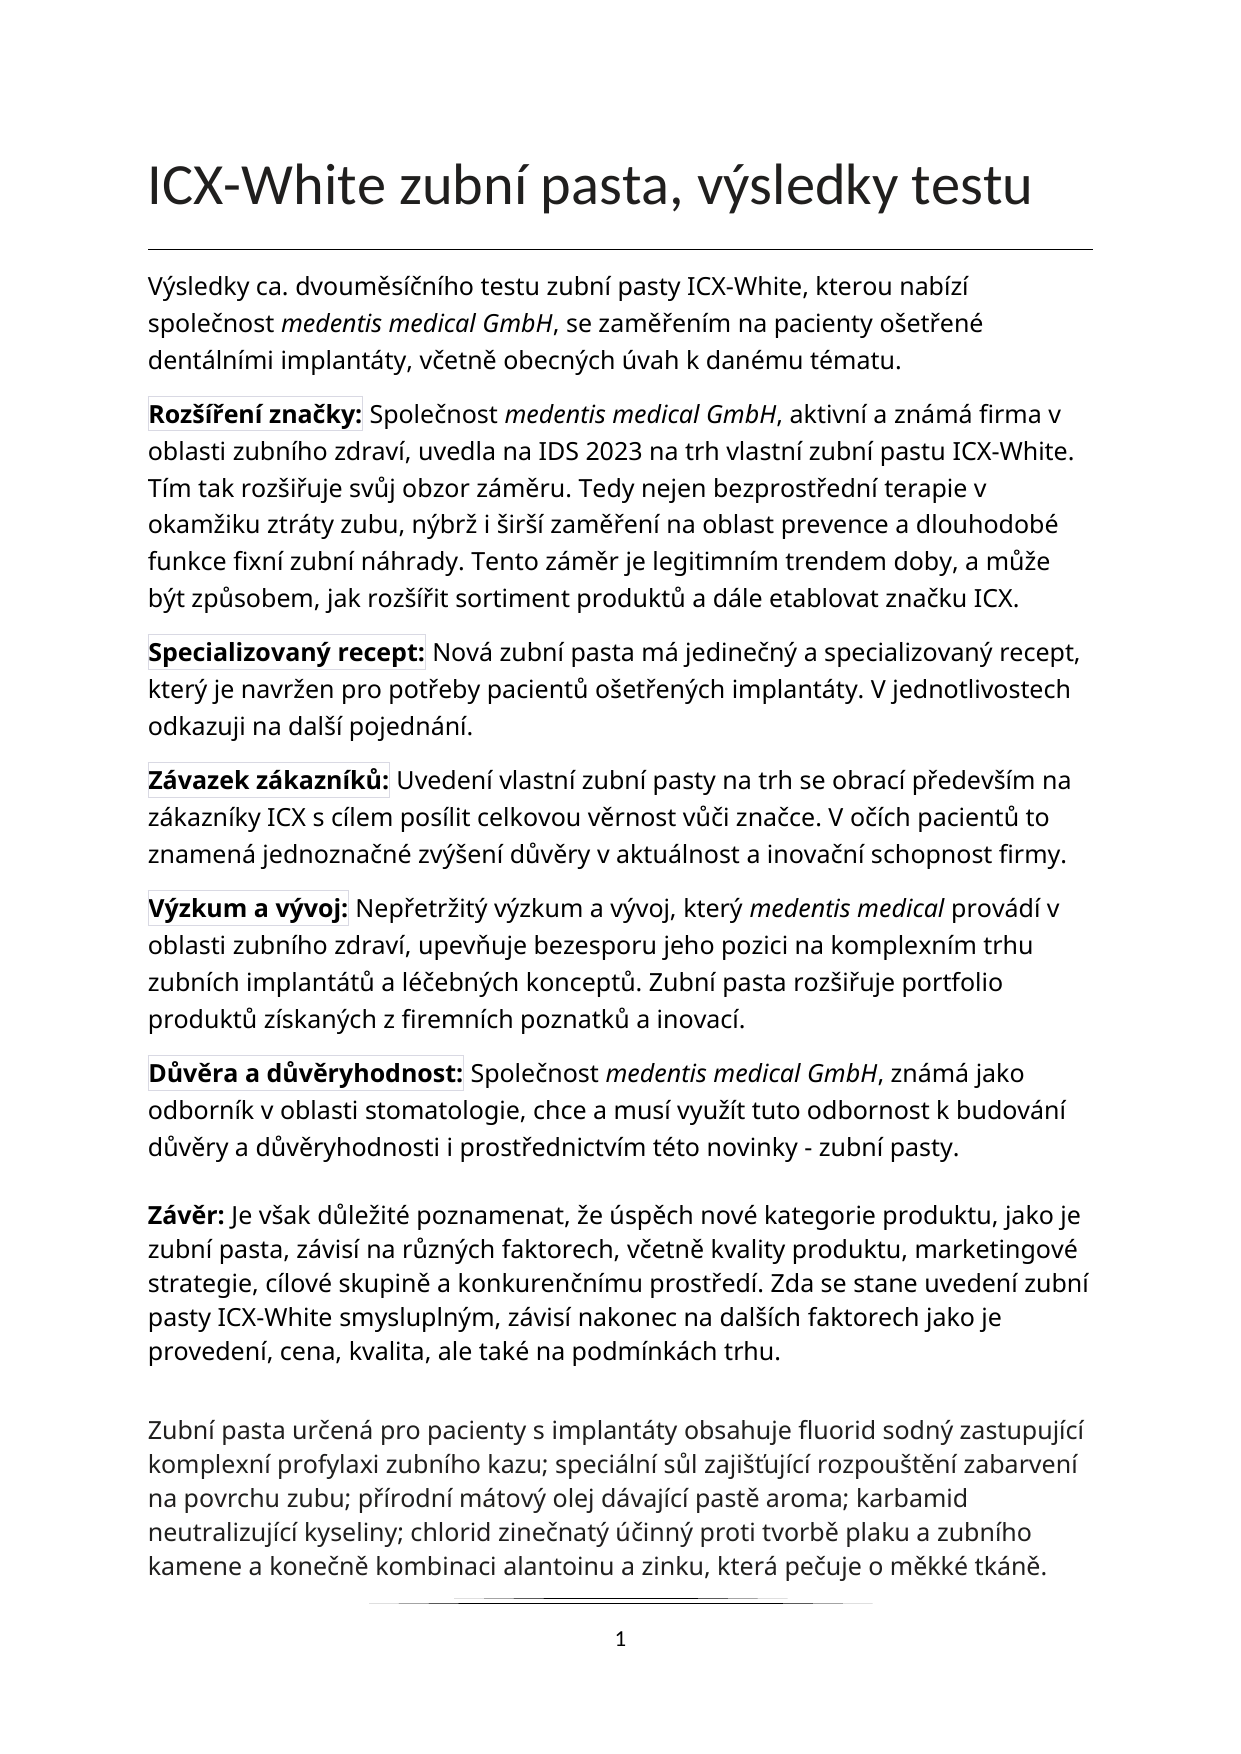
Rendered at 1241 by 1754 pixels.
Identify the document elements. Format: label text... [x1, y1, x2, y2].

text Důvěra a důvěryhodnost: Společnost medentis medical GmbH, známá jako odborník v oblasti stomatologie, chce a musí využít tuto odbornost k budování důvěry a důvěryhodnosti i prostřednictvím této novinky - zubní pasty. [148, 1055, 1093, 1164]
text Výsledky ca. dvouměsíčního testu zubní pasty ICX-White, kterou nabízí společnost medentis medical GmbH, se zaměřením na pacienty ošetřené dentálními implantáty, včetně obecných úvah k danému tématu. [148, 269, 1093, 376]
text Specializovaný recept: Nová zubní pasta má jedinečný a specializovaný recept, který je navržen pro potřeby pacientů ošetřených implantáty. V jednotlivostech odkazuji na další pojednání. [148, 634, 1093, 743]
text ICX-White zubní pasta, výsledky testu [148, 148, 1093, 219]
text Výzkum a vývoj: Nepřetržitý výzkum a vývoj, který medentis medical provádí v oblasti zubního zdraví, upevňuje bezesporu jeho pozici na komplexním trhu zubních implantátů a léčebných konceptů. Zubní pasta rozšiřuje portfolio produktů získaných z firemních poznatků a inovací. [148, 890, 1093, 1036]
text Závazek zákazníků: Uvedení vlastní zubní pasty na trh se obrací především na zákazníky ICX s cílem posílit celkovou věrnost vůči značce. V očích pacientů to znamená jednoznačné zvýšení důvěry v aktuálnost a inovační schopnost firmy. [148, 762, 1093, 871]
text Závěr: Je však důležité poznamenat, že úspěch nové kategorie produktu, jako je zubní pasta, závisí na různých faktorech, včetně kvality produktu, marketingové strategie, cílové skupině a konkurenčnímu prostředí. Zda se stane uvedení zubní pasty ICX-White smysluplným, závisí nakonec na dalších faktorech jako je provedení, cena, kvalita, ale také na podmínkách trhu. [148, 1198, 1093, 1368]
text Rozšíření značky: Společnost medentis medical GmbH, aktivní a známá firma v oblasti zubního zdraví, uvedla na IDS 2023 na trh vlastní zubní pastu ICX-White. Tím tak rozšiřuje svůj obzor záměru. Tedy nejen bezprostřední terapie v okamžiku ztráty zubu, nýbrž i širší zaměření na oblast prevence a dlouhodobé funkce fixní zubní náhrady. Tento záměr je legitimním trendem doby, a může být způsobem, jak rozšířit sortiment produktů a dále etablovat značku ICX. [148, 396, 1093, 615]
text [148, 1412, 1093, 1583]
